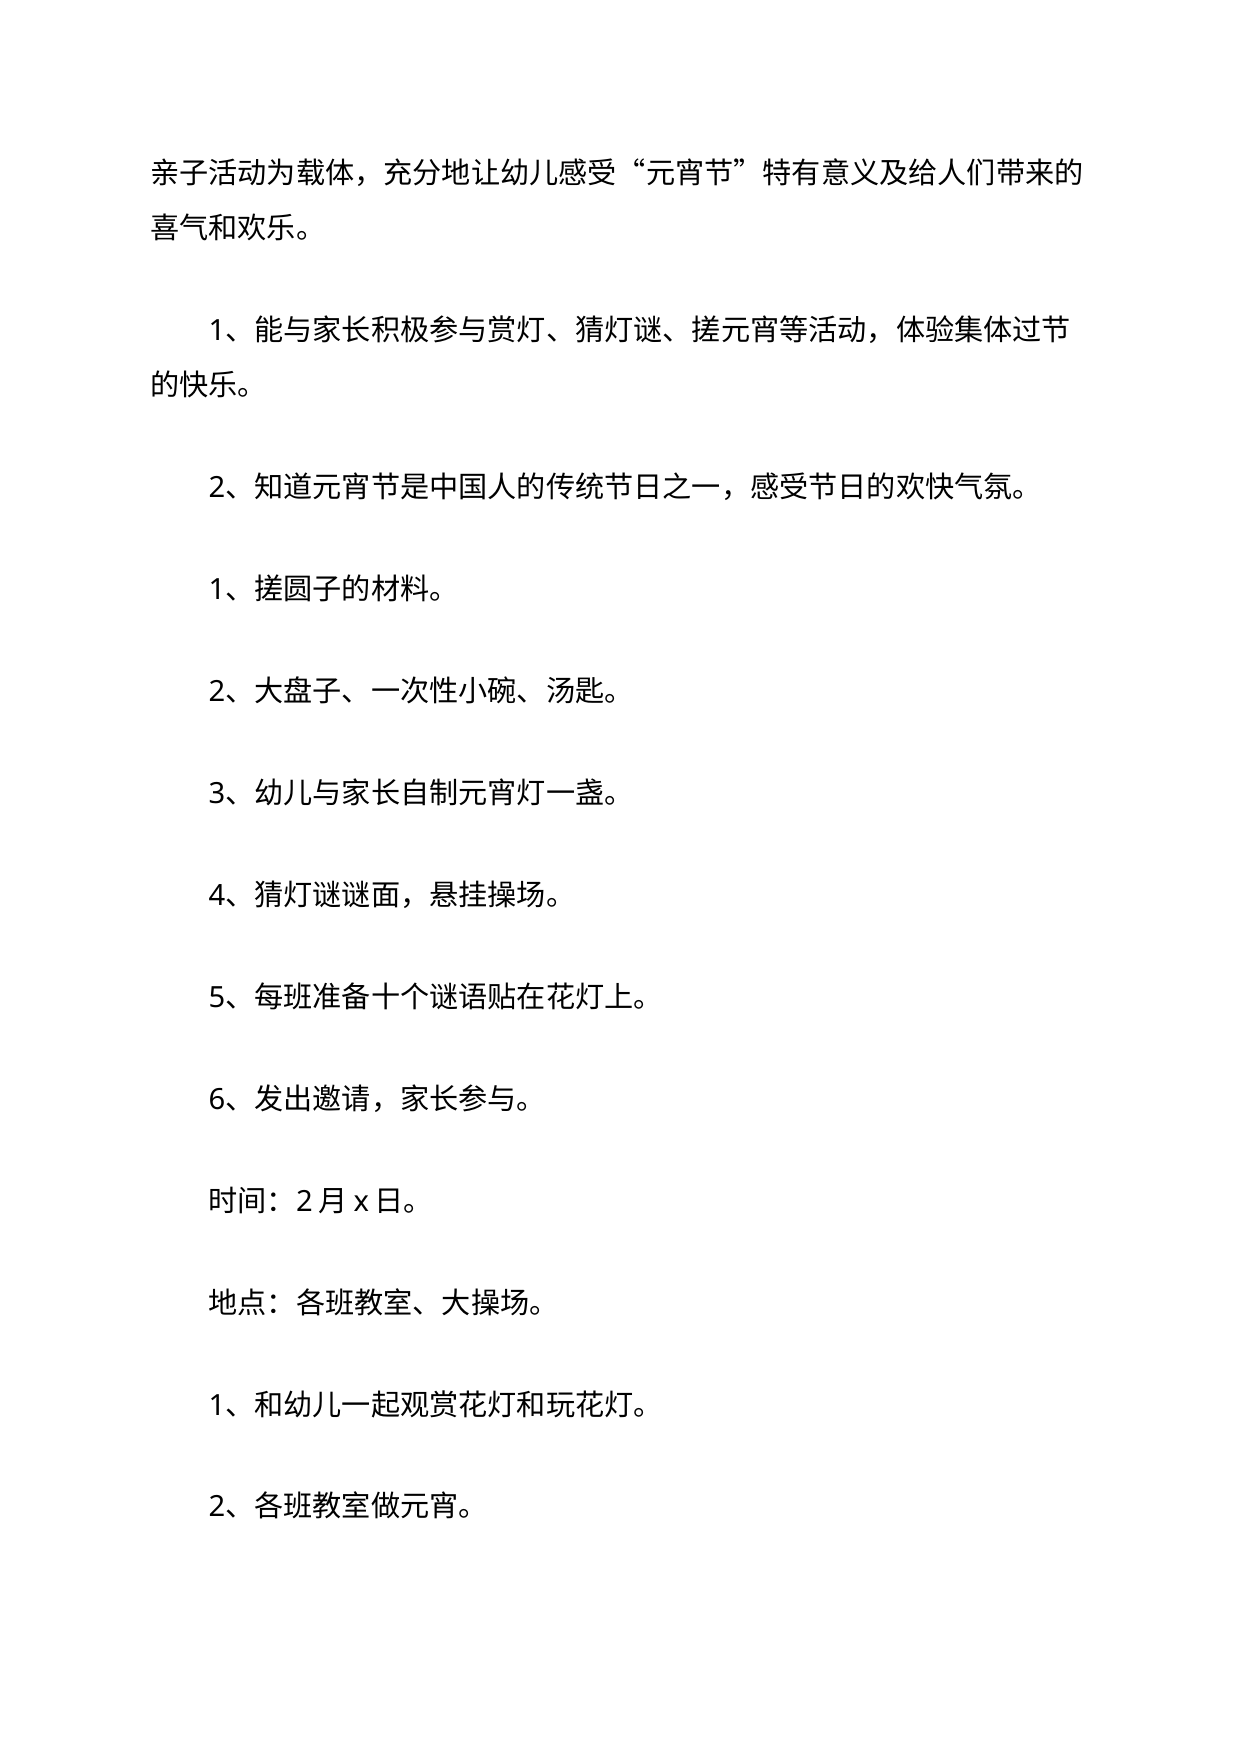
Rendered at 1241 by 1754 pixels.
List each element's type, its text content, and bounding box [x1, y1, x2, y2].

text 1、能与家长积极参与赏灯、猜灯谜、搓元宵等活动，体验集体过节的快乐。 [150, 307, 1090, 404]
text 5、每班准备十个谜语贴在花灯上。 [150, 973, 1090, 1016]
text 2、各班教室做元宵。 [150, 1483, 1090, 1525]
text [150, 150, 1090, 247]
text 地点：各班教室、大操场。 [150, 1279, 1090, 1322]
text 1、搓圆子的材料。 [150, 565, 1090, 608]
text 6、发出邀请，家长参与。 [150, 1075, 1090, 1118]
text 1、和幼儿一起观赏花灯和玩花灯。 [150, 1381, 1090, 1423]
text 3、幼儿与家长自制元宵灯一盏。 [150, 769, 1090, 812]
text 时间：2月x日。 [150, 1177, 1090, 1220]
text 2、知道元宵节是中国人的传统节日之一，感受节日的欢快气氛。 [150, 463, 1090, 506]
text 4、猜灯谜谜面，悬挂操场。 [150, 871, 1090, 914]
text 2、大盘子、一次性小碗、汤匙。 [150, 667, 1090, 710]
